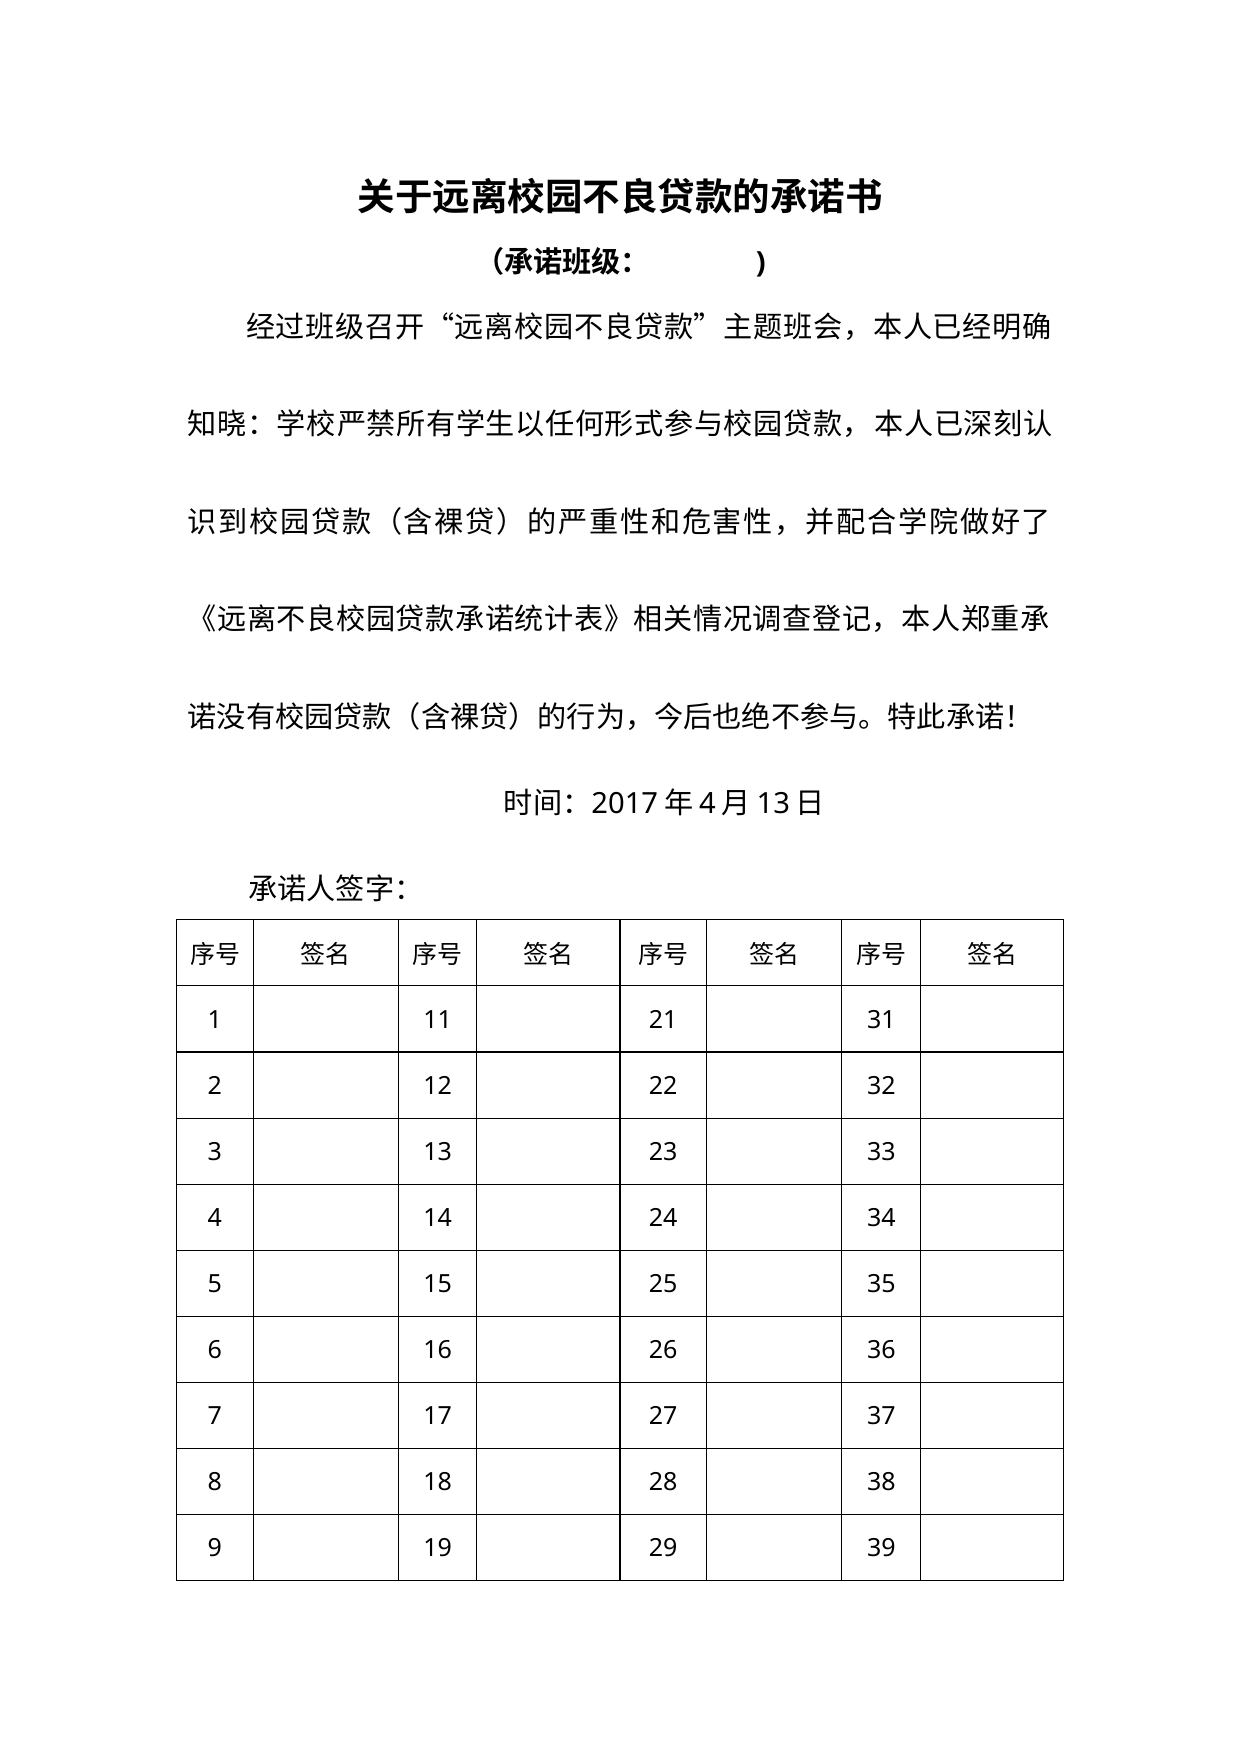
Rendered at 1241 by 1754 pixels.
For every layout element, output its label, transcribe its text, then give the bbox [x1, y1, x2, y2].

table_cell [477, 1383, 619, 1448]
text 时间：2017年4月13日 [187, 768, 1053, 833]
table_cell 21 [621, 986, 706, 1051]
table_cell 18 [399, 1449, 476, 1514]
table_cell [254, 1449, 398, 1514]
table_cell [477, 1053, 619, 1117]
table_header 签名 [477, 920, 619, 985]
table_cell 38 [842, 1449, 920, 1514]
table_cell 16 [399, 1317, 476, 1382]
text 经过班级召开“远离校园不良贷款”主题班会，本人已经明确知晓：学校严禁所有学生以任何形式参与校园贷款，本人已深刻认识到校园贷款（含裸贷）的严重性和危害性，并配合学院做好了《远离不良校园贷款承诺统计表》相关情况调查登记，本人郑重承诺没有校园贷款（含裸贷）的行为，今后也绝不参与。特此承诺！ [187, 292, 1053, 747]
table_cell [254, 1515, 398, 1580]
table_cell 32 [842, 1053, 920, 1117]
table_header 序号 [177, 920, 253, 985]
table_cell [477, 986, 619, 1051]
table_cell [477, 1119, 619, 1183]
table_cell [707, 1053, 841, 1117]
table_cell 19 [399, 1515, 476, 1580]
table_cell 34 [842, 1185, 920, 1249]
table_cell [254, 1185, 398, 1249]
table_cell [254, 986, 398, 1051]
table_cell 26 [621, 1317, 706, 1382]
table_cell [707, 1449, 841, 1514]
table_cell [707, 1515, 841, 1580]
table_cell [921, 986, 1063, 1051]
table_cell [921, 1317, 1063, 1382]
table_cell 17 [399, 1383, 476, 1448]
text 关于远离校园不良贷款的承诺书 [187, 162, 1053, 227]
table_cell [477, 1449, 619, 1514]
table_cell 8 [177, 1449, 253, 1514]
table_cell 6 [177, 1317, 253, 1382]
table_cell [707, 1185, 841, 1249]
table_cell 35 [842, 1251, 920, 1316]
table_cell 9 [177, 1515, 253, 1580]
table_header 序号 [399, 920, 476, 985]
table_cell 13 [399, 1119, 476, 1183]
table_cell [707, 1119, 841, 1183]
table_header 签名 [707, 920, 841, 985]
table_cell [254, 1383, 398, 1448]
table_header 序号 [621, 920, 706, 985]
table_cell [921, 1185, 1063, 1249]
table_cell 4 [177, 1185, 253, 1249]
text 承诺人签字： [187, 854, 1053, 919]
table_cell 24 [621, 1185, 706, 1249]
table_cell 36 [842, 1317, 920, 1382]
table_cell 12 [399, 1053, 476, 1117]
table_cell 2 [177, 1053, 253, 1117]
table_cell 15 [399, 1251, 476, 1316]
table_header 序号 [842, 920, 920, 985]
table_cell [254, 1317, 398, 1382]
table_cell [921, 1053, 1063, 1117]
table_cell [921, 1119, 1063, 1183]
table_cell [921, 1449, 1063, 1514]
table_cell 22 [621, 1053, 706, 1117]
table_cell [254, 1119, 398, 1183]
table_cell [477, 1515, 619, 1580]
table_cell [477, 1317, 619, 1382]
table_cell [921, 1383, 1063, 1448]
table_cell 14 [399, 1185, 476, 1249]
table_cell 7 [177, 1383, 253, 1448]
table_cell [921, 1515, 1063, 1580]
table_cell 3 [177, 1119, 253, 1183]
table_cell [707, 1383, 841, 1448]
table_cell [477, 1251, 619, 1316]
table_cell 33 [842, 1119, 920, 1183]
table_cell [254, 1053, 398, 1117]
table_cell [477, 1185, 619, 1249]
table_cell [921, 1251, 1063, 1316]
table_cell 11 [399, 986, 476, 1051]
table_cell 23 [621, 1119, 706, 1183]
table_cell 25 [621, 1251, 706, 1316]
table_cell [254, 1251, 398, 1316]
table_header 签名 [921, 920, 1063, 985]
table_header 签名 [254, 920, 398, 985]
table_cell 29 [621, 1515, 706, 1580]
table_cell 27 [621, 1383, 706, 1448]
table_cell [707, 986, 841, 1051]
table_cell 5 [177, 1251, 253, 1316]
table_cell 39 [842, 1515, 920, 1580]
table_cell [707, 1317, 841, 1382]
table_cell 1 [177, 986, 253, 1051]
table_cell 37 [842, 1383, 920, 1448]
table_cell 28 [621, 1449, 706, 1514]
table_cell [707, 1251, 841, 1316]
text （承诺班级： ) [187, 227, 1053, 292]
table_cell 31 [842, 986, 920, 1051]
